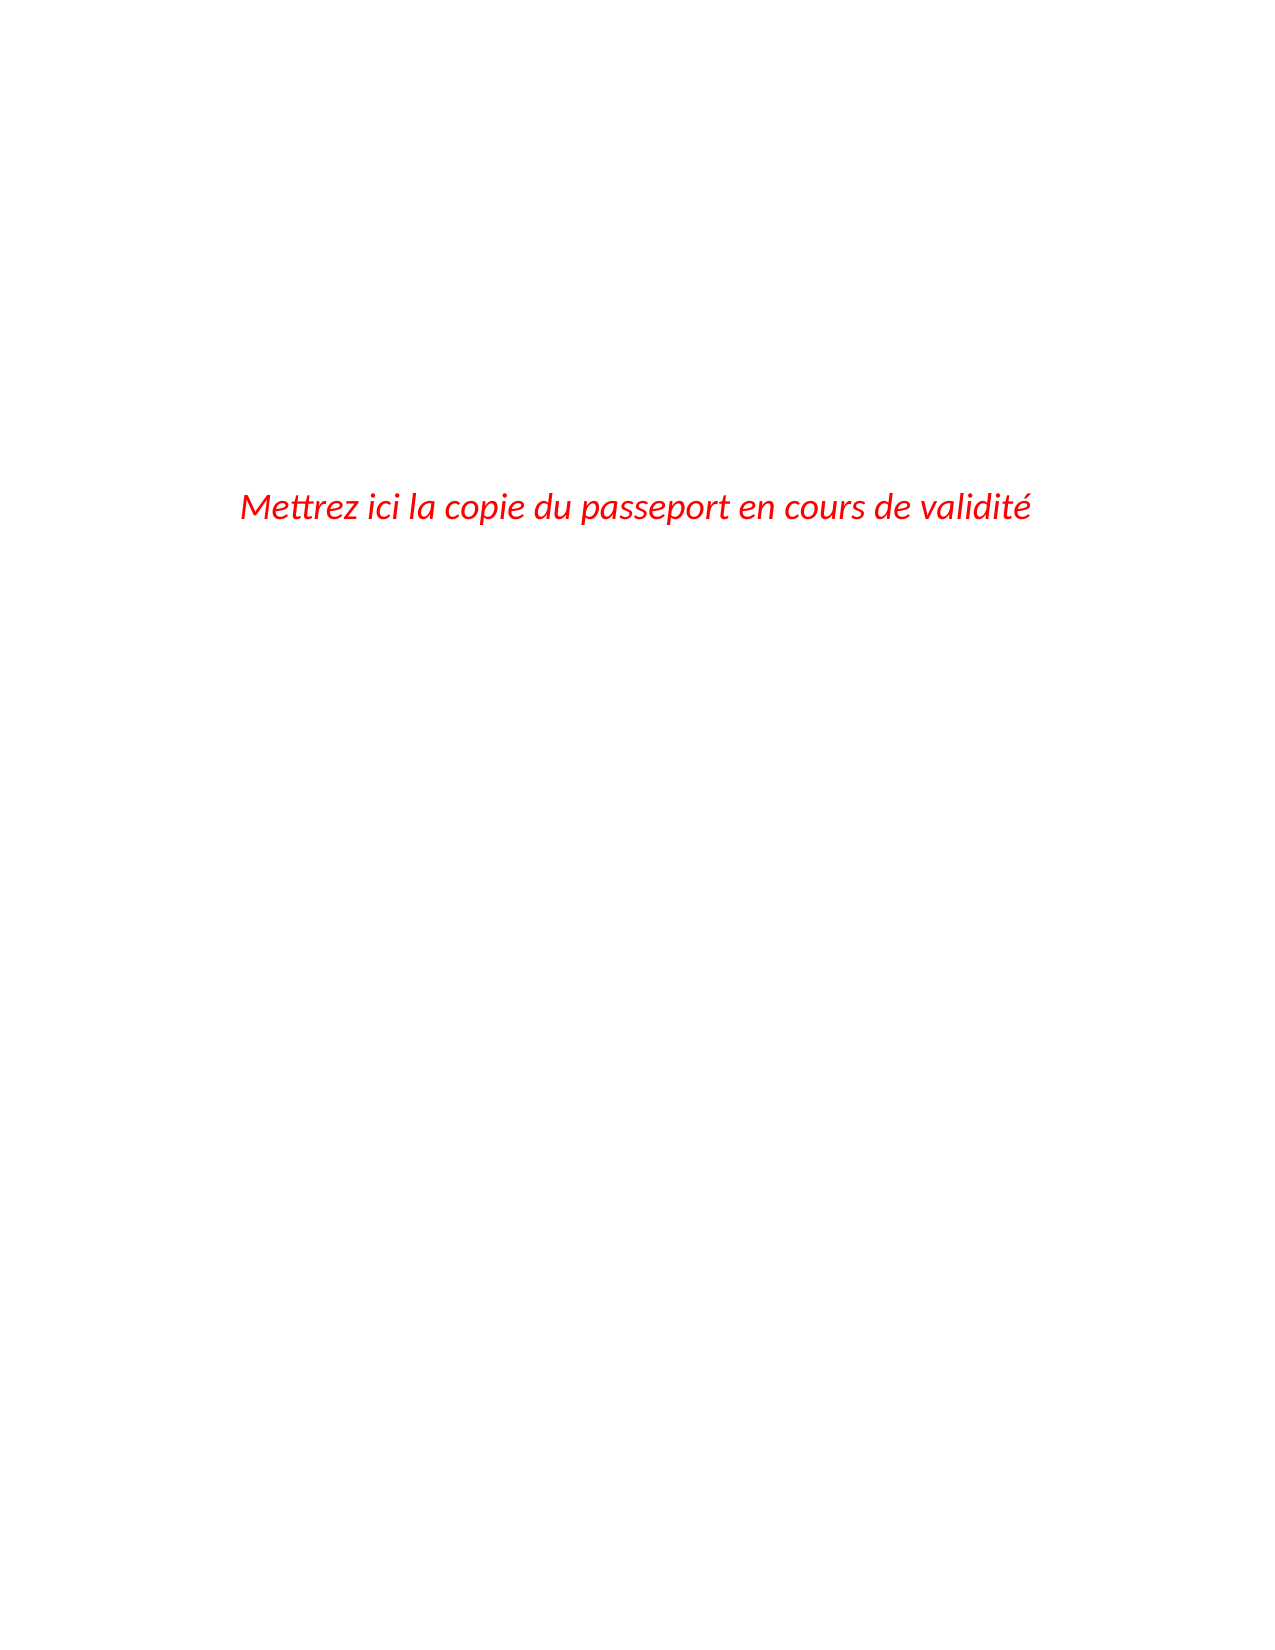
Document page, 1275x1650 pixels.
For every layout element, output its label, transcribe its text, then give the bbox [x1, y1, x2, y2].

text Mettrez ici la copie du passeport en cours de validité [148, 483, 1127, 529]
